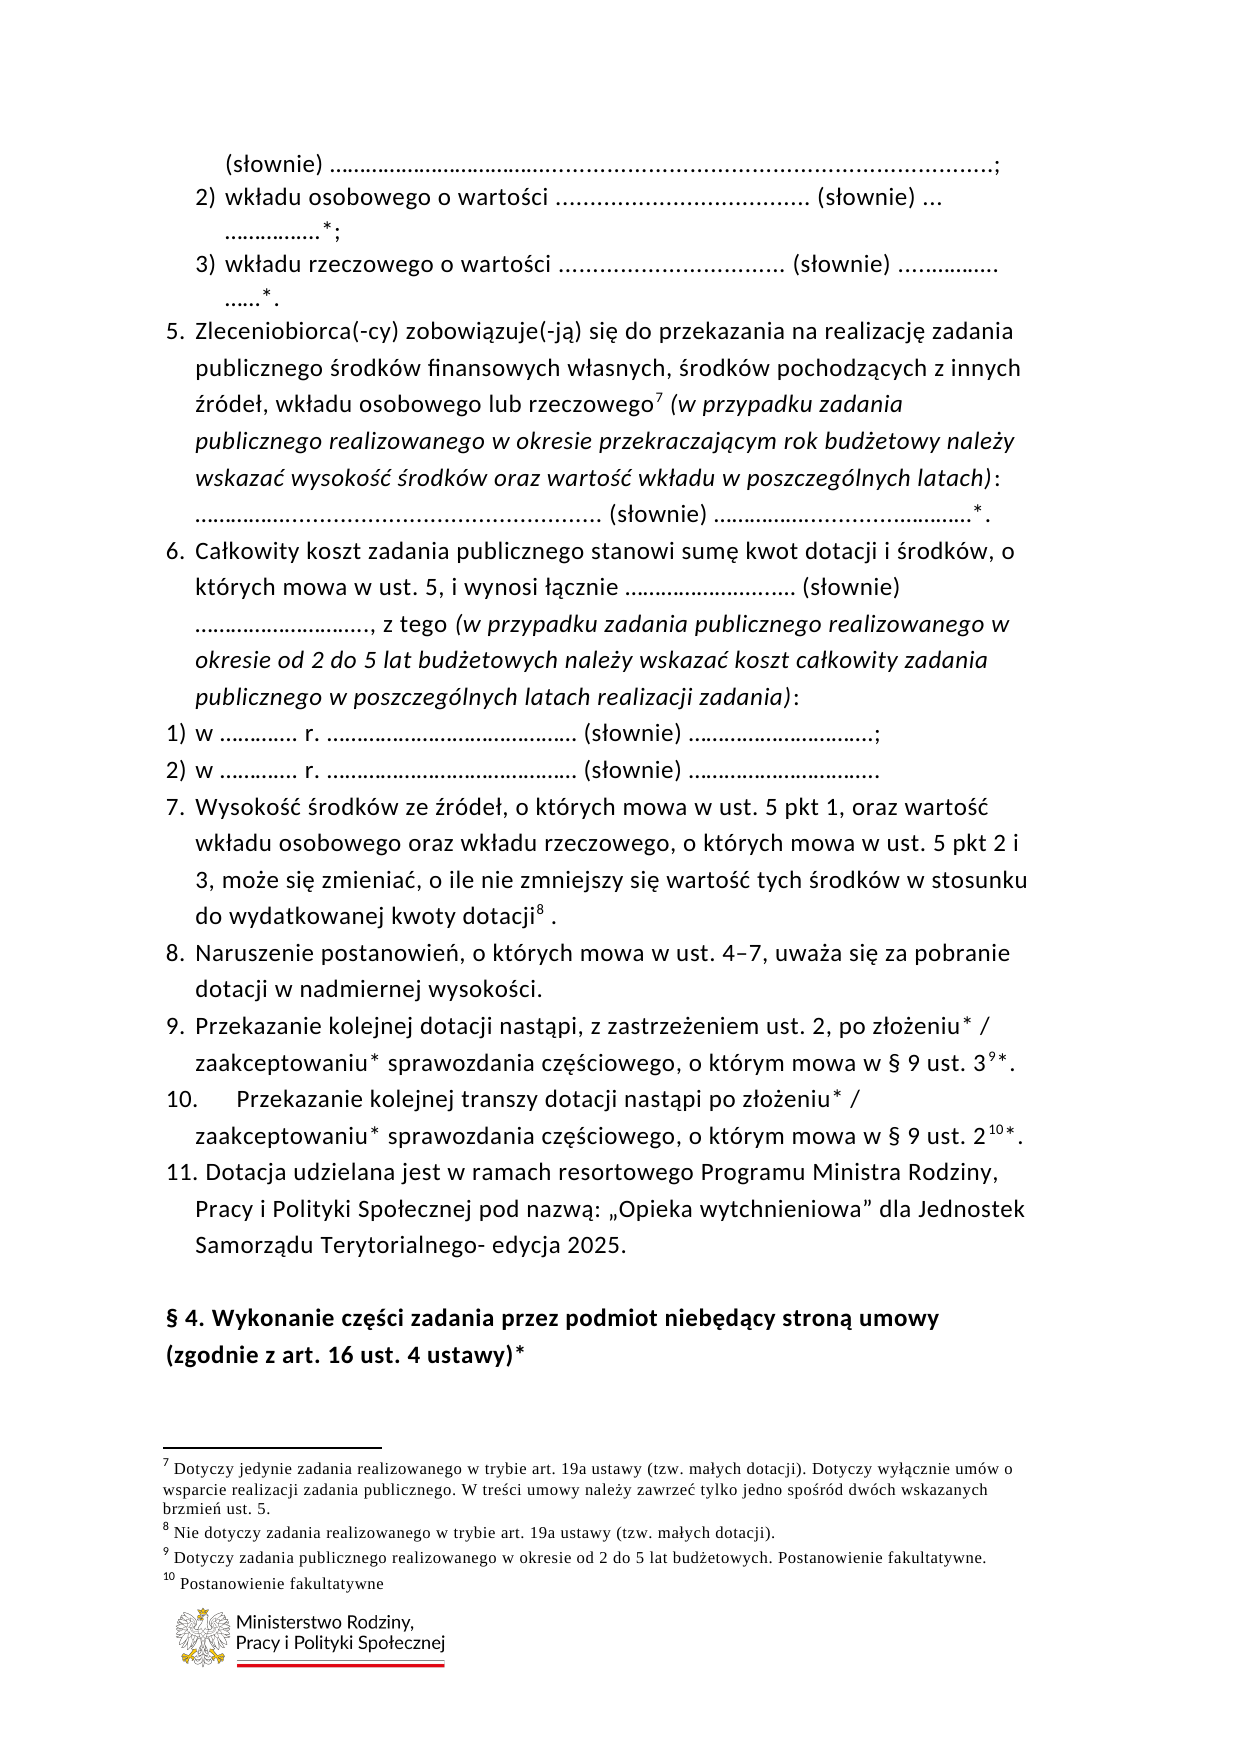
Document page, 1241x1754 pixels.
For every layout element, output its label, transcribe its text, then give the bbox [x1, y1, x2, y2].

picture [162, 1594, 458, 1681]
text 10. Przekazanie kolejnej transzy dotacji nastąpi po złożeniu* / zaakceptowaniu* sprawozdania częściowego, o którym mowa w § 9 ust. 2*. [166, 1083, 1032, 1150]
text 11. Dotacja udzielana jest w ramach resortowego Programu Ministra Rodziny, Pracy i Polityki Społecznej pod nazwą: „Opieka wytchnieniowa” dla Jednostek Samorządu Terytorialnego- edycja 2025. [166, 1156, 1032, 1260]
text 9. Przekazanie kolejnej dotacji nastąpi, z zastrzeżeniem ust. 2, po złożeniu* / zaakceptowaniu* sprawozdania częściowego, o którym mowa w § 9 ust. 3*. [166, 1010, 1032, 1077]
text § 4. Wykonanie części zadania przez podmiot niebędący stroną umowy (zgodnie z art. 16 ust. 4 ustawy)* [166, 1303, 1032, 1370]
text 2) w …………. r. …………………………………… (słownie) ………………………….. [166, 754, 1032, 785]
text 5. Zleceniobiorca(-cy) zobowiązuje(-ją) się do przekazania na realizację zadania publicznego środków finansowych własnych, środków pochodzących z innych źródeł, wkładu osobowego lub rzeczowego (w przypadku zadania publicznego realizowanego w okresie przekraczającym rok budżetowy należy wskazać wysokość środków oraz wartość wkładu w poszczególnych latach): …………….............................................. (słownie) ……………..............…………*. [166, 315, 1032, 529]
text (słownie) ……………………………….................................................................; [225, 148, 1032, 178]
text 8. Naruszenie postanowień, o których mowa w ust. 4–7, uważa się za pobranie dotacji w nadmiernej wysokości. [166, 937, 1032, 1004]
text 1) w …………. r. …………………………………… (słownie) ………………………….; [166, 718, 1032, 748]
text 7. Wysokość środków ze źródeł, o których mowa w ust. 5 pkt 1, oraz wartość wkładu osobowego oraz wkładu rzeczowego, o których mowa w ust. 5 pkt 2 i 3, może się zmieniać, o ile nie zmniejszy się wartość tych środków w stosunku do wydatkowanej kwoty dotacji . [166, 791, 1032, 931]
text 6. Całkowity koszt zadania publicznego stanowi sumę kwot dotacji i środków, o których mowa w ust. 5, i wynosi łącznie ……………….…...… (słownie) ……………………….., z tego (w przypadku zadania publicznego realizowanego w okresie od 2 do 5 lat budżetowych należy wskazać koszt całkowity zadania publicznego w poszczególnych latach realizacji zadania): [166, 535, 1032, 712]
text 2) wkładu osobowego o wartości ..................................... (słownie) ...…………….*; [195, 181, 1032, 245]
text 3) wkładu rzeczowego o wartości ................................. (słownie) .....………..……*. [195, 248, 1032, 312]
